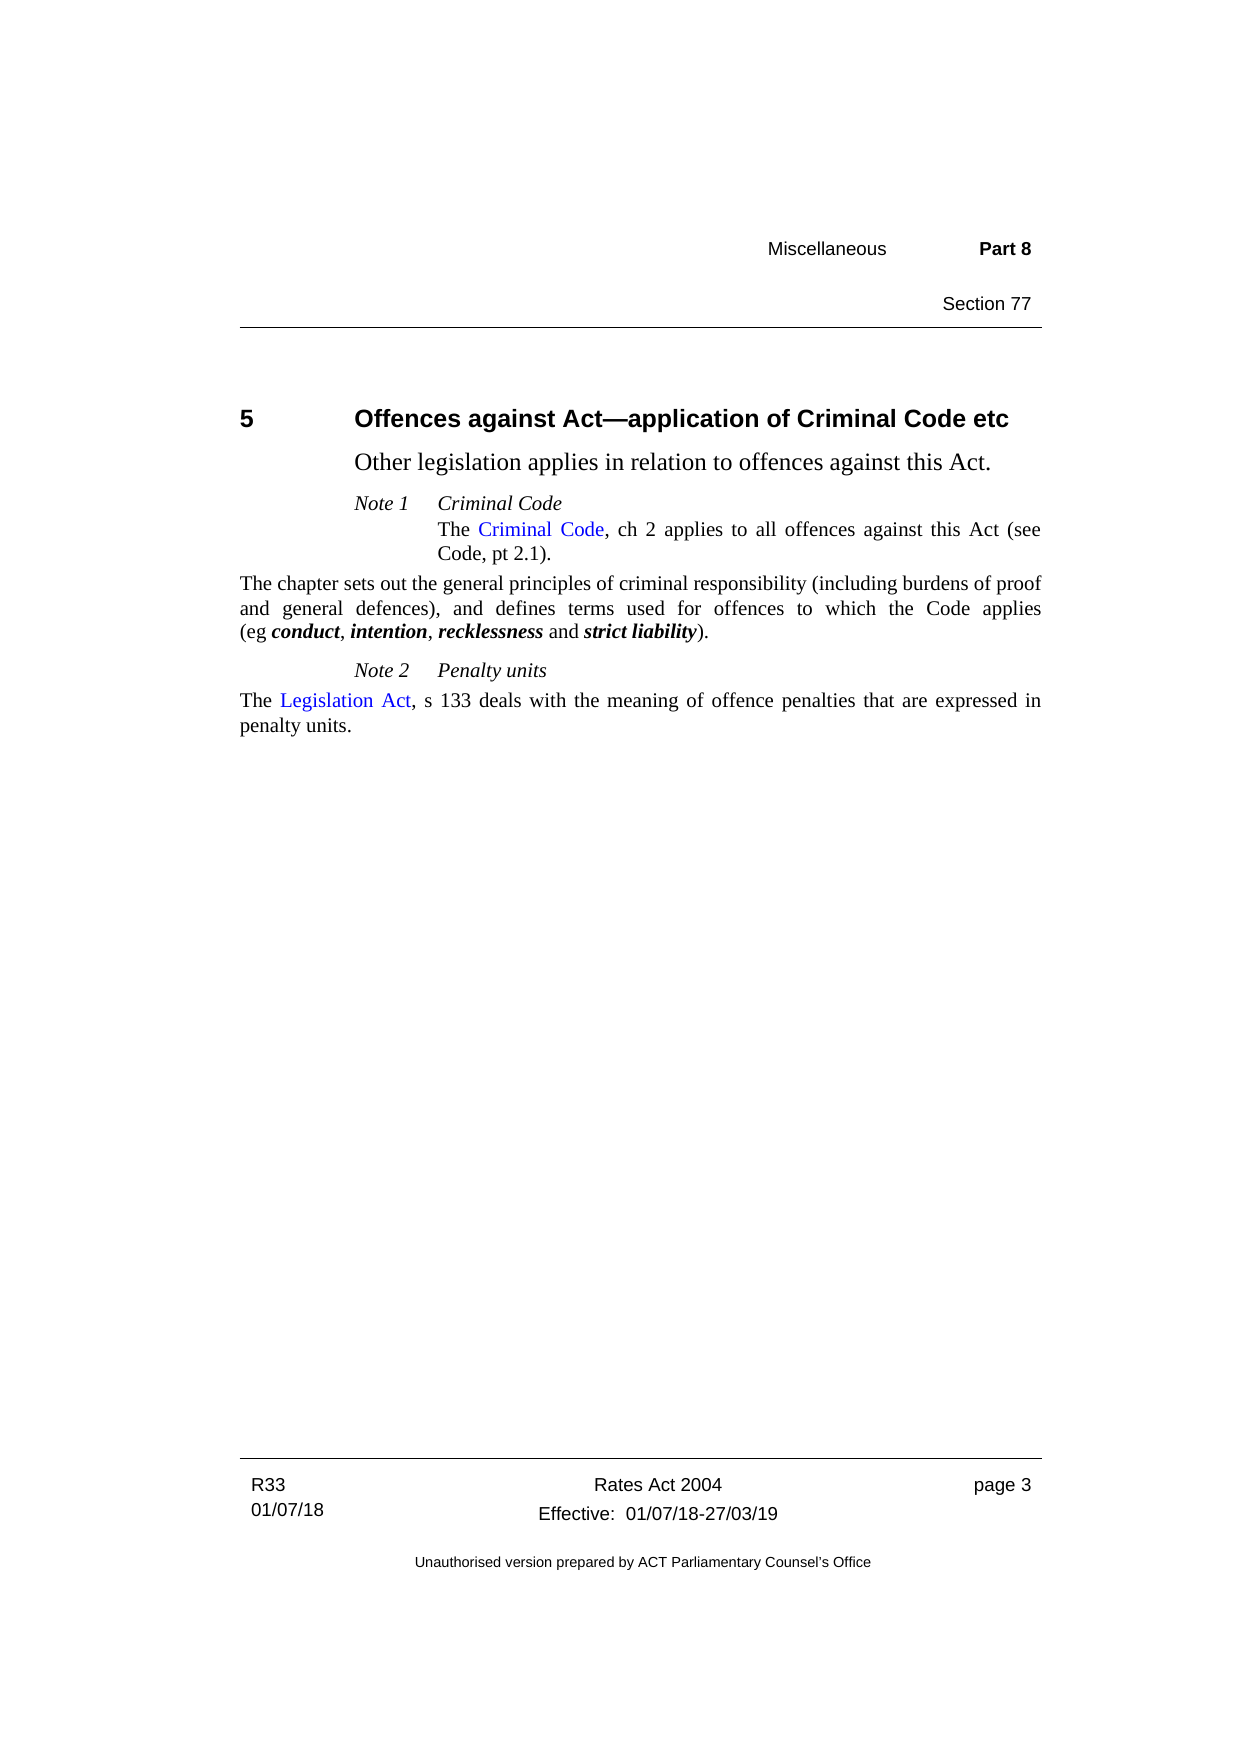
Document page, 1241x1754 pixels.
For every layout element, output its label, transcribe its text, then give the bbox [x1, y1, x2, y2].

text Note 2 Penalty units [354, 658, 1042, 682]
text Other legislation applies in relation to offences against this Act. [354, 447, 1031, 476]
text The Legislation Act, s 133 deals with the meaning of offence penalties that are expressed in penalty units. [239, 688, 1042, 737]
text The Criminal Code, ch 2 applies to all offences against this Act (see Code, pt 2.1). [437, 517, 1042, 565]
text Note 1 Criminal Code [354, 491, 1042, 515]
text The chapter sets out the general principles of criminal responsibility (including burdens of proof and general defences), and defines terms used for offences to which the Code applies (eg conduct, intention, recklessness and strict liability). [239, 571, 1042, 643]
text 5 Offences against Act—application of Criminal Code etc [239, 404, 1042, 433]
